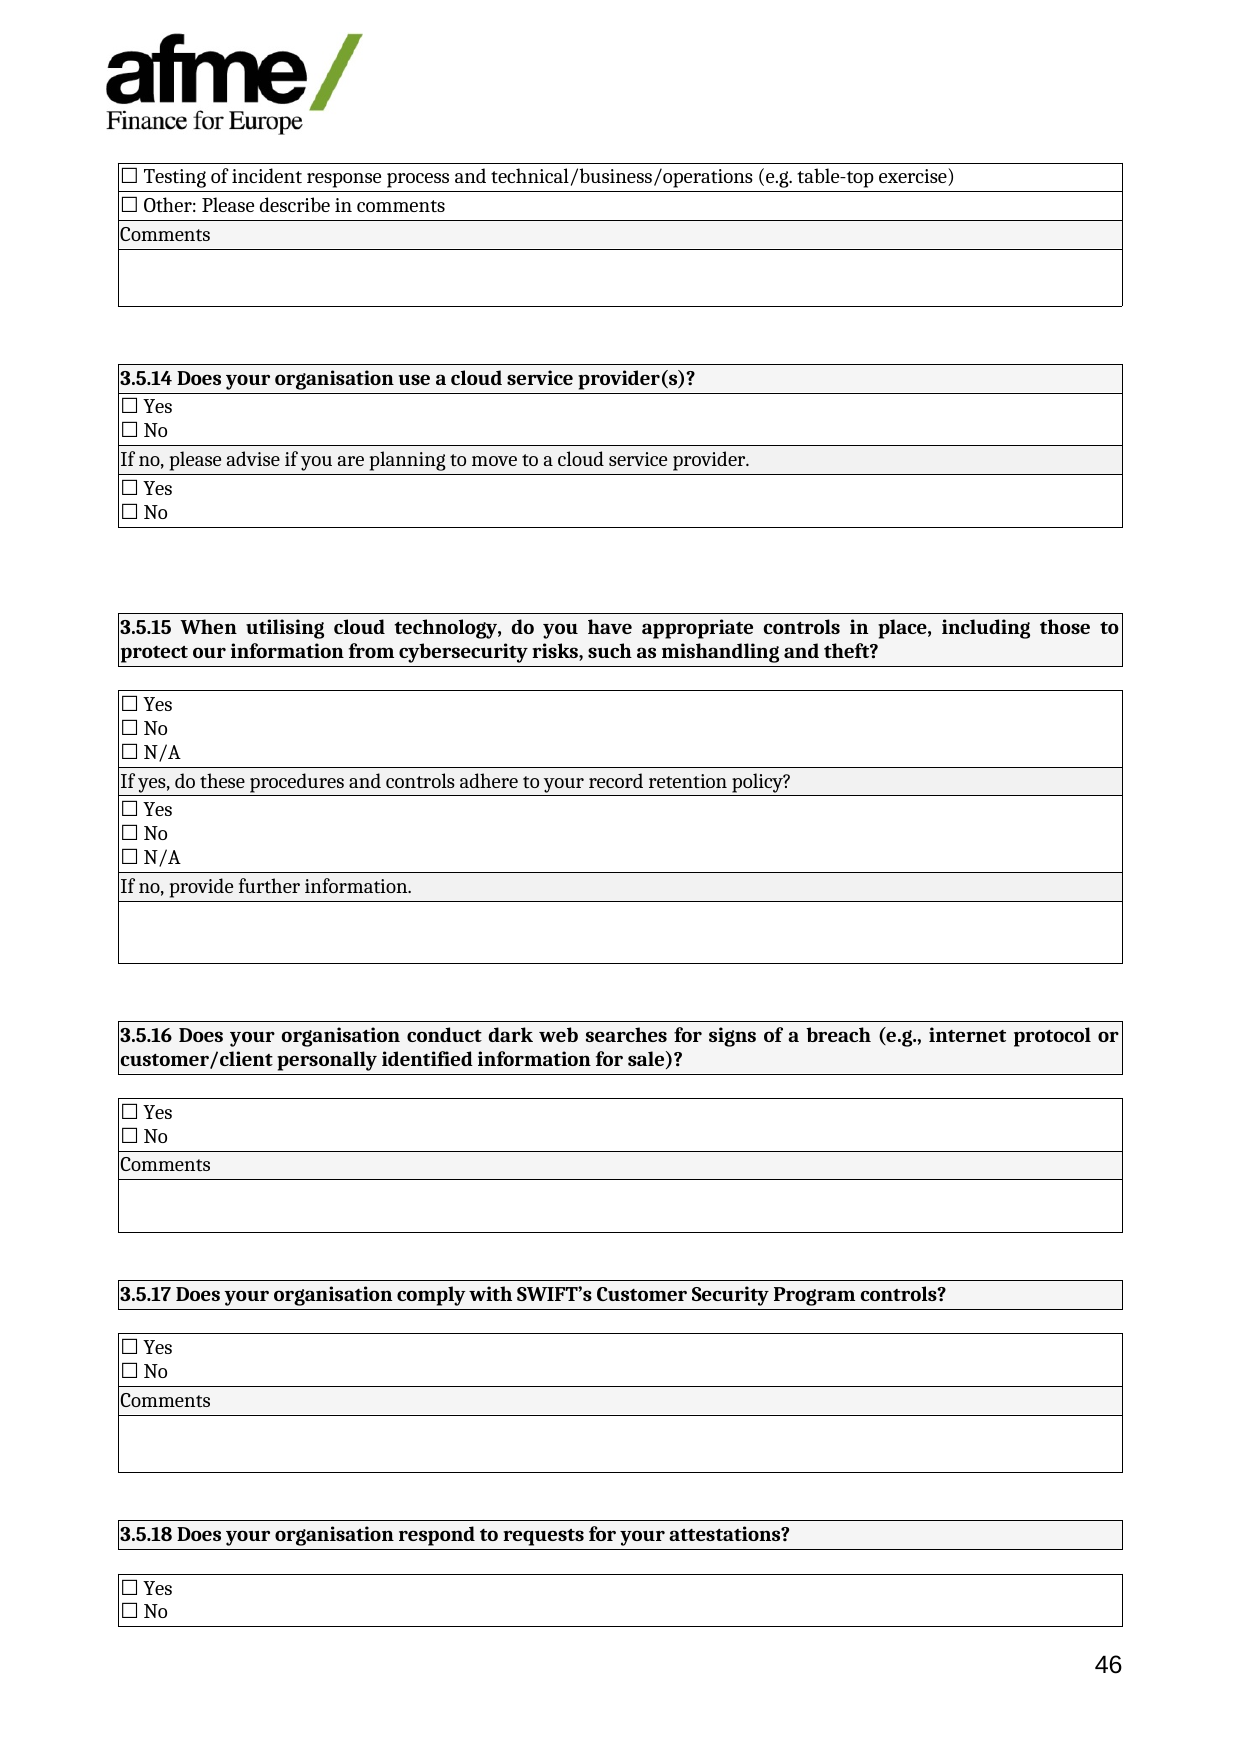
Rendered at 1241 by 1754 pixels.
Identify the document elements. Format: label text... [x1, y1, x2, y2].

picture [106, 32, 363, 135]
table_cell ☐ Yes ☐ No [119, 475, 1122, 526]
table_header ☐ Yes ☐ No [119, 1575, 1122, 1626]
table_header 3.5.17 Does your organisation comply with SWIFT’s Customer Security Program controls? [119, 1281, 1122, 1309]
table_cell If yes, do these procedures and controls adhere to your record retention policy? [119, 768, 1122, 795]
table_header 3.5.16 Does your organisation conduct dark web searches for signs of a breach (e.g., internet protocol or customer/client personally identified information for sale)? [119, 1022, 1122, 1073]
table_cell [119, 902, 1122, 963]
table_cell Comments [119, 1152, 1122, 1179]
table_header ☐ Yes ☐ No [119, 1334, 1122, 1386]
table_cell If no, please advise if you are planning to move to a cloud service provider. [119, 446, 1122, 474]
table_header 3.5.14 Does your organisation use a cloud service provider(s)? [119, 365, 1122, 392]
table_cell ☐ Yes ☐ No ☐ N/A [119, 796, 1122, 872]
table_cell Comments [119, 1387, 1122, 1414]
table_cell ☐ Other: Please describe in comments [119, 192, 1122, 220]
table_header 3.5.15 When utilising cloud technology, do you have appropriate controls in place, including those to protect our information from cybersecurity risks, such as mishandling and theft? [119, 614, 1122, 666]
table_header ☐ Yes ☐ No [119, 1099, 1122, 1151]
table_cell [119, 250, 1122, 306]
table_cell [119, 1416, 1122, 1472]
table_cell If no, provide further information. [119, 873, 1122, 901]
table_header 3.5.18 Does your organisation respond to requests for your attestations? [119, 1521, 1122, 1549]
table_header ☐ Yes ☐ No ☐ N/A [119, 691, 1122, 767]
table_cell ☐ Yes ☐ No [119, 394, 1122, 445]
table_cell ☐ Testing of incident response process and technical/business/operations (e.g. table-top exercise) [119, 164, 1122, 191]
table_cell Comments [119, 221, 1122, 248]
table_cell [119, 1180, 1122, 1232]
